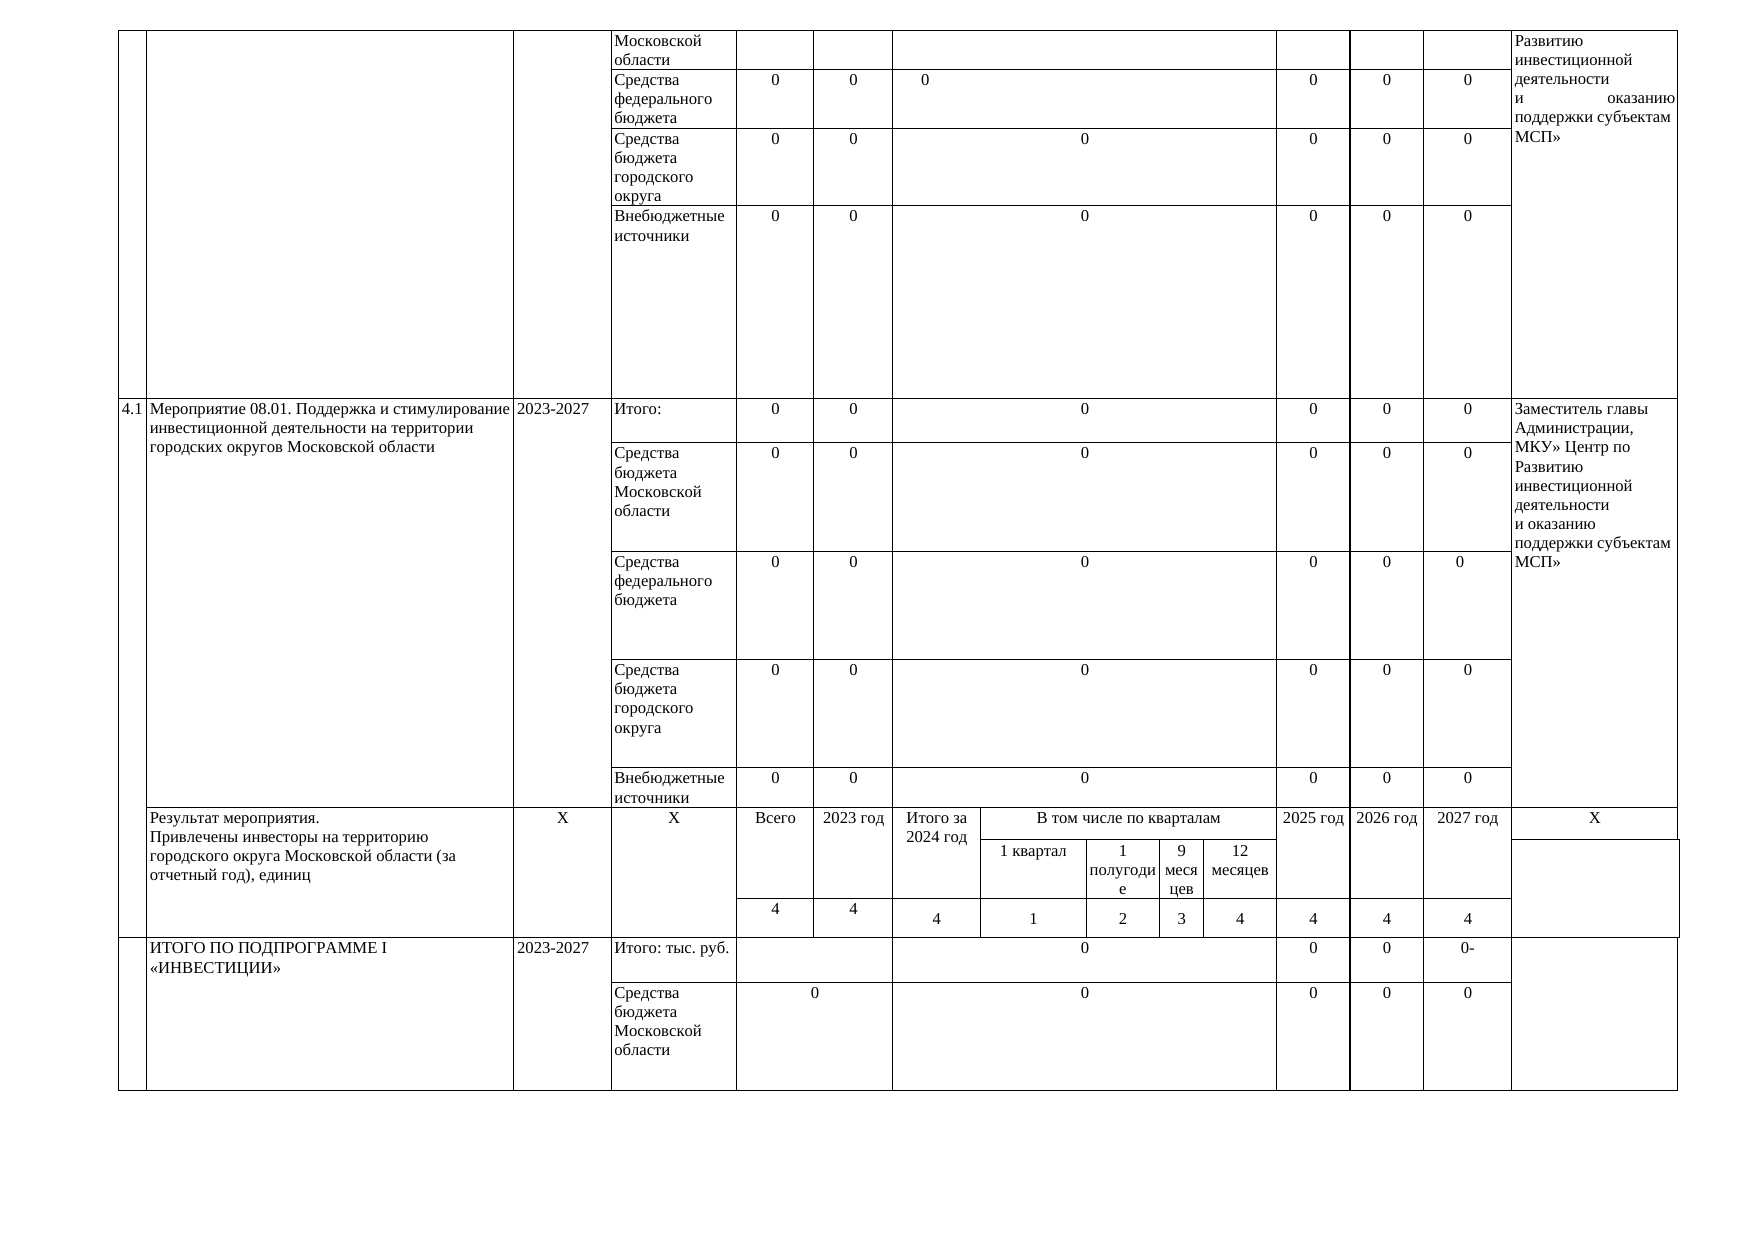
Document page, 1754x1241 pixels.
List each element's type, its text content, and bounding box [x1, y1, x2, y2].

table_cell 0 [893, 206, 1276, 398]
table_cell 0 [893, 31, 1276, 69]
table_cell Заместитель главы Администрации, МКУ» Центр по Развитию инвестиционной деятельности и оказанию поддержки субъектам МСП» [1512, 399, 1677, 807]
table_cell 0 [893, 552, 1276, 659]
table_cell Итого: [612, 399, 736, 442]
table_cell 0 [737, 129, 813, 205]
table_cell 0 [893, 70, 1276, 127]
table_cell 0 [1277, 399, 1349, 442]
table_cell 0 [1351, 443, 1423, 551]
table_cell 0 [814, 768, 892, 807]
table_cell 4 [893, 899, 980, 937]
table_cell [737, 938, 892, 982]
table_cell 2025 год [1277, 808, 1349, 898]
table_cell 0 [737, 768, 813, 807]
table_cell 4 [1351, 899, 1423, 937]
table_cell Внебюджетные источники [612, 206, 736, 398]
table_cell 0 [737, 70, 813, 127]
table_cell 0 [1351, 206, 1423, 398]
table_cell 0 [1424, 70, 1511, 127]
table_cell 2026 год [1351, 808, 1423, 898]
table_cell 0 [1277, 70, 1349, 127]
table_cell Средства бюджета городского округа [612, 660, 736, 767]
table_cell 0 [814, 129, 892, 205]
table_cell 4 [1204, 899, 1276, 937]
table_cell 0 [1351, 70, 1423, 127]
table_cell 0 [1351, 129, 1423, 205]
table_cell Х [1512, 808, 1677, 839]
table_cell 0 [814, 399, 892, 442]
table_cell 0 [1424, 768, 1511, 807]
table_cell 0 [1351, 399, 1423, 442]
table_cell 12 месяцев [1204, 840, 1276, 898]
table_cell 0 [1351, 768, 1423, 807]
table_cell 4 [814, 899, 892, 937]
table_cell 4.1 [119, 399, 146, 937]
table_cell 0 [1277, 552, 1349, 659]
table_cell 0 [737, 399, 813, 442]
table_cell 0 [814, 206, 892, 398]
table_cell 0 [1277, 983, 1349, 1090]
table_cell 0 [1424, 206, 1511, 398]
table_cell 0 [814, 660, 892, 767]
table_cell 3 [1160, 899, 1203, 937]
table_cell 0 [1351, 938, 1423, 982]
table_cell 4 [1424, 899, 1511, 937]
table_cell 0 [1351, 660, 1423, 767]
table_cell 0 [1277, 129, 1349, 205]
table_cell 0 [737, 660, 813, 767]
table_cell 0 [893, 443, 1276, 551]
table_cell 0 [814, 552, 892, 659]
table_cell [612, 31, 736, 69]
table_cell Средства бюджета Московской области [612, 983, 736, 1090]
table_cell Х [612, 808, 736, 937]
table_cell 0 [814, 31, 892, 69]
table_cell 0 [1277, 443, 1349, 551]
table_cell Итого: тыс. руб. [612, 938, 736, 982]
table_cell 2 [1087, 899, 1159, 937]
table_cell 0 [737, 206, 813, 398]
table_cell 0 [893, 399, 1276, 442]
table_cell ИТОГО ПО ПОДПРОГРАММЕ I «ИНВЕСТИЦИИ» [147, 938, 513, 1090]
table_cell Мероприятие 08.01. Поддержка и стимулирование инвестиционной деятельности на территории городских округов Московской области [147, 399, 513, 807]
table_cell Средства федерального бюджета [612, 552, 736, 659]
table_cell 0 [814, 443, 892, 551]
table_cell Внебюджетные источники [612, 768, 736, 807]
table_cell 9 месяцев [1160, 840, 1203, 898]
table_cell 0 [737, 983, 892, 1090]
table_cell Результат мероприятия. Привлечены инвесторы на территорию городского округа Московской области (за отчетный год), единиц [147, 808, 513, 937]
table_cell В том числе по кварталам [981, 808, 1276, 839]
table_cell Всего [737, 808, 813, 898]
table_cell 0 [1424, 129, 1511, 205]
table_cell 0 [1424, 983, 1511, 1090]
table_cell 0 [893, 938, 1276, 982]
table_cell 0 [1424, 31, 1511, 69]
table_cell [119, 938, 146, 1090]
table_cell 0 [737, 31, 813, 69]
table_cell 0 [1424, 443, 1511, 551]
table_cell 0 [1424, 399, 1511, 442]
table_cell 0 [893, 768, 1276, 807]
table_cell 2023 год [814, 808, 892, 898]
table_cell 0 [1277, 938, 1349, 982]
table_cell 2023-2027 [514, 399, 611, 807]
table_cell 0 [893, 983, 1276, 1090]
table_cell 4 [737, 899, 813, 937]
table_cell 0 [1277, 768, 1349, 807]
table_cell Средства бюджета городского округа [612, 129, 736, 205]
table_cell 0 [1277, 206, 1349, 398]
table_cell 0- [1424, 938, 1511, 982]
table_cell Х [514, 808, 611, 937]
table_cell 0 [737, 443, 813, 551]
table_cell 0 [1277, 31, 1349, 69]
table_cell 1 полугодие [1087, 840, 1159, 898]
table_cell 2023-2027 [514, 938, 611, 1090]
table_cell 0 [1424, 552, 1511, 659]
table_cell 0 [1351, 983, 1423, 1090]
table_cell 0 [1351, 552, 1423, 659]
table_cell Средства федерального бюджета [612, 70, 736, 127]
table_cell 0 [1351, 31, 1423, 69]
table_cell 1 [981, 899, 1086, 937]
table_cell [1512, 938, 1677, 1090]
table_cell 0 [737, 552, 813, 659]
table_cell [1512, 840, 1679, 937]
table_cell Итого за 2024 год [893, 808, 980, 898]
table_cell 0 [893, 129, 1276, 205]
table_cell 0 [1424, 660, 1511, 767]
table_cell 1 квартал [981, 840, 1086, 898]
table_cell Средства бюджета Московской области [612, 443, 736, 551]
table_cell 4 [1277, 899, 1349, 937]
table_cell 0 [1277, 660, 1349, 767]
table_cell 0 [814, 70, 892, 127]
table_cell 0 [893, 660, 1276, 767]
table_cell 2027 год [1424, 808, 1511, 898]
